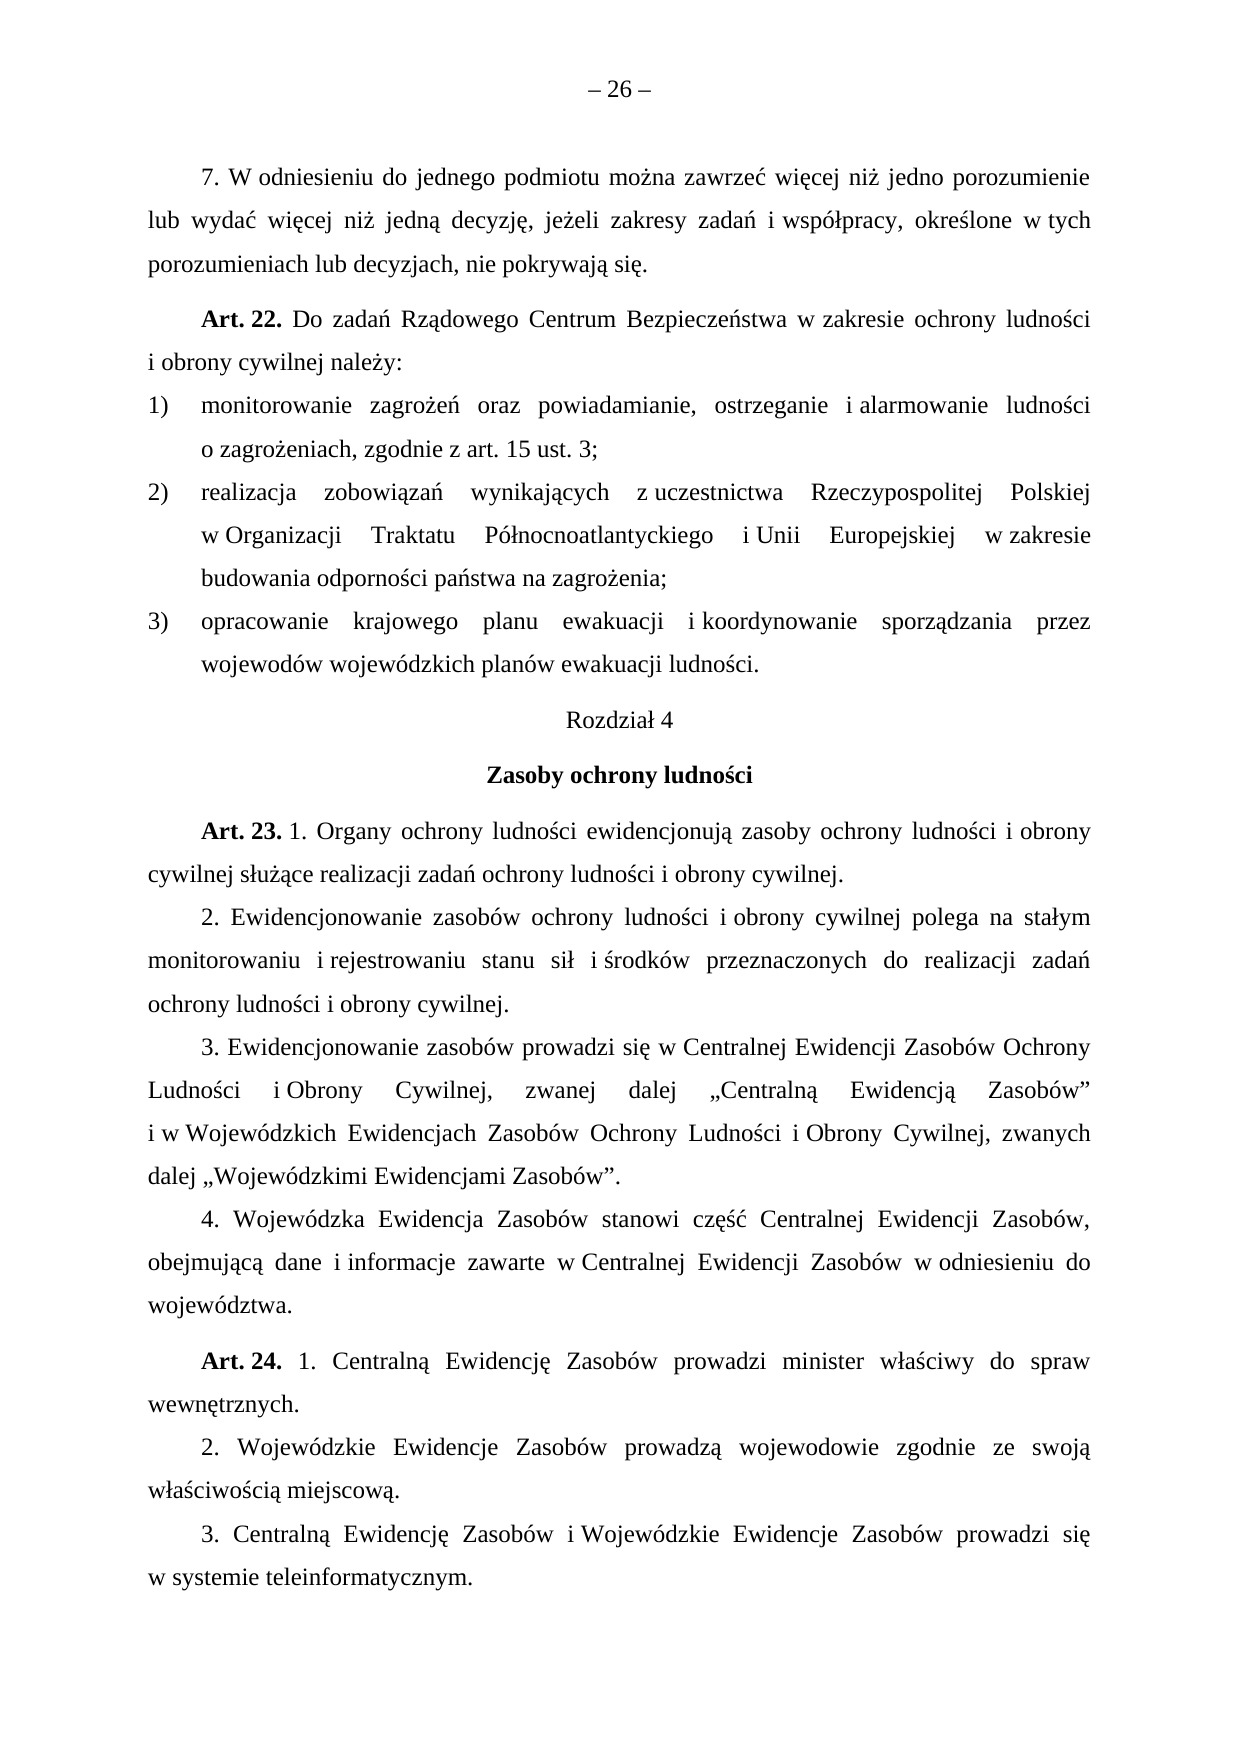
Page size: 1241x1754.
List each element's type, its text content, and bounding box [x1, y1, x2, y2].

text Art. 23. 1. Organy ochrony ludności ewidencjonują zasoby ochrony ludności i obrony cywilnej służące realizacji zadań ochrony ludności i obrony cywilnej. [148, 816, 1091, 888]
text Art. 22. Do zadań Rządowego Centrum Bezpieczeństwa w zakresie ochrony ludności i obrony cywilnej należy: [148, 304, 1091, 376]
text Zasoby ochrony ludności [148, 761, 1091, 789]
text 4. Wojewódzka Ewidencja Zasobów stanowi część Centralnej Ewidencji Zasobów, obejmującą dane i informacje zawarte w Centralnej Ewidencji Zasobów w odniesieniu do województwa. [148, 1204, 1091, 1319]
text Rozdział 4 [148, 705, 1091, 734]
text 2. Ewidencjonowanie zasobów ochrony ludności i obrony cywilnej polega na stałym monitorowaniu i rejestrowaniu stanu sił i środków przeznaczonych do realizacji zadań ochrony ludności i obrony cywilnej. [148, 902, 1091, 1017]
text Art. 24. 1. Centralną Ewidencję Zasobów prowadzi minister właściwy do spraw wewnętrznych. [148, 1346, 1091, 1418]
text 7. W odniesieniu do jednego podmiotu można zawrzeć więcej niż jedno porozumienie lub wydać więcej niż jedną decyzję, jeżeli zakresy zadań i współpracy, określone w tych porozumieniach lub decyzjach, nie pokrywają się. [148, 162, 1091, 277]
text 3) opracowanie krajowego planu ewakuacji i koordynowanie sporządzania przez wojewodów wojewódzkich planów ewakuacji ludności. [148, 606, 1091, 678]
text 2) realizacja zobowiązań wynikających z uczestnictwa Rzeczypospolitej Polskiej w Organizacji Traktatu Północnoatlantyckiego i Unii Europejskiej w zakresie budowania odporności państwa na zagrożenia; [148, 477, 1091, 592]
text 2. Wojewódzkie Ewidencje Zasobów prowadzą wojewodowie zgodnie ze swoją właściwością miejscową. [148, 1432, 1091, 1504]
text 3. Ewidencjonowanie zasobów prowadzi się w Centralnej Ewidencji Zasobów Ochrony Ludności i Obrony Cywilnej, zwanej dalej „Centralną Ewidencją Zasobów” i w Wojewódzkich Ewidencjach Zasobów Ochrony Ludności i Obrony Cywilnej, zwanych dalej „Wojewódzkimi Ewidencjami Zasobów”. [148, 1032, 1091, 1190]
text 3. Centralną Ewidencję Zasobów i Wojewódzkie Ewidencje Zasobów prowadzi się w systemie teleinformatycznym. [148, 1519, 1091, 1591]
text 1) monitorowanie zagrożeń oraz powiadamianie, ostrzeganie i alarmowanie ludności o zagrożeniach, zgodnie z art. 15 ust. 3; [148, 391, 1091, 462]
